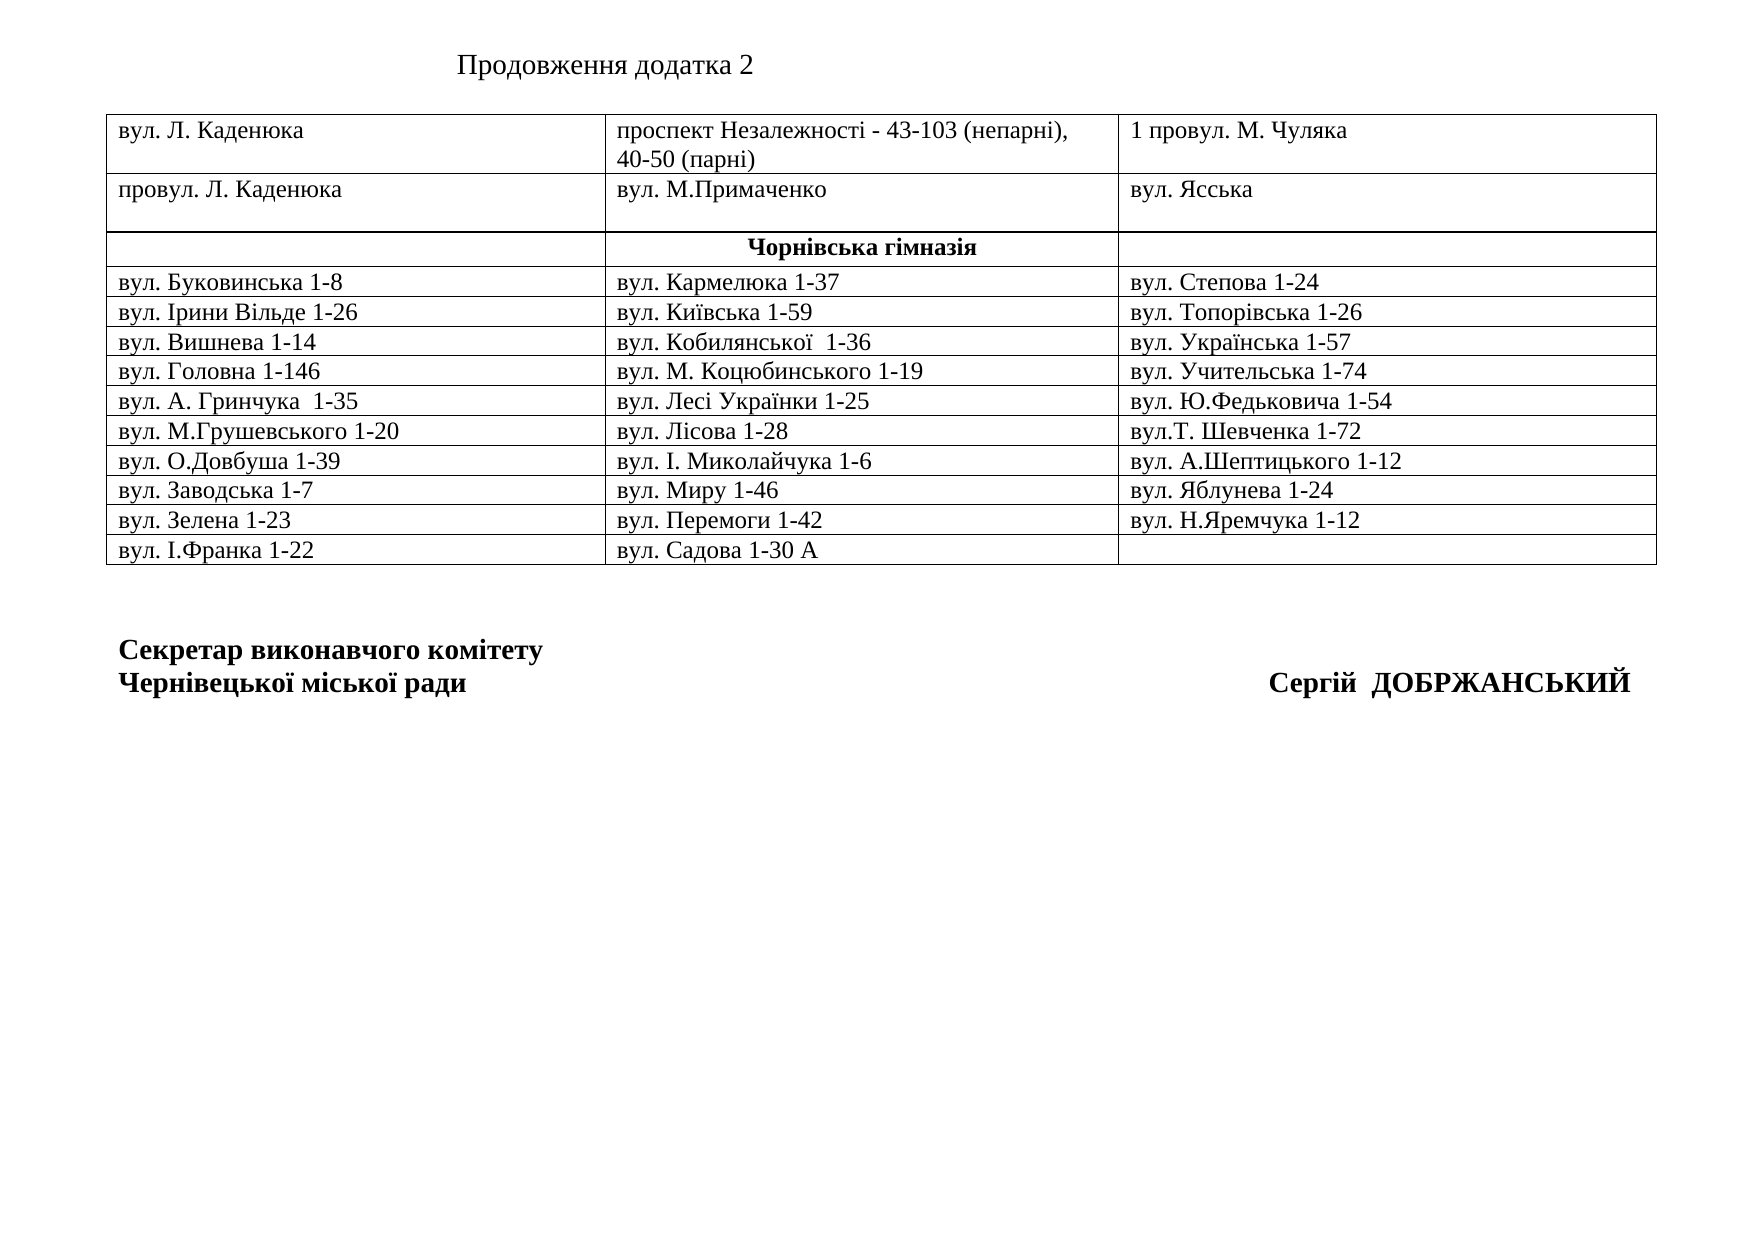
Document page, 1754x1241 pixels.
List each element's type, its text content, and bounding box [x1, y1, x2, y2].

table_cell вул. І.Франка 1-22 [107, 535, 605, 564]
table_cell 1 провул. М. Чуляка [1119, 115, 1656, 173]
table_cell [107, 233, 605, 266]
table_cell вул. Лісова 1-28 [606, 416, 1118, 445]
table_cell вул. А.Шептицького 1-12 [1119, 446, 1656, 474]
table_cell вул. Головна 1-146 [107, 356, 605, 385]
table_cell вул. М.Грушевського 1-20 [107, 416, 605, 445]
table_cell [1119, 535, 1656, 564]
table_cell вул. Л. Каденюка [107, 115, 605, 173]
table_cell вул. Буковинська 1-8 [107, 267, 605, 296]
table_cell проспект Незалежності - 43-103 (непарні), 40-50 (парні) [606, 115, 1118, 173]
table_cell вул. Ясська [1119, 174, 1656, 231]
table_cell вул. М.Примаченко [606, 174, 1118, 231]
table_cell Чорнівська гімназія [606, 233, 1118, 266]
text Секретар виконавчого комітету Чернівецької міської ради Сергій ДОБРЖАНСЬКИЙ [118, 632, 1636, 699]
table_cell вул. Ірини Вільде 1-26 [107, 297, 605, 326]
table_cell вул. Степова 1-24 [1119, 267, 1656, 296]
table_cell вул. Заводська 1-7 [107, 476, 605, 504]
table_cell вул. Садова 1-30 А [606, 535, 1118, 564]
table_cell вул. Вишнева 1-14 [107, 327, 605, 355]
table_cell вул. Учительська 1-74 [1119, 356, 1656, 385]
table_cell [1119, 233, 1656, 266]
table_cell вул. Кармелюка 1-37 [606, 267, 1118, 296]
table_cell вул. Н.Яремчука 1-12 [1119, 505, 1656, 534]
table_cell вул.Т. Шевченка 1-72 [1119, 416, 1656, 445]
table_cell вул. Лесі Українки 1-25 [606, 386, 1118, 415]
table_cell вул. І. Миколайчука 1-6 [606, 446, 1118, 474]
table_cell вул. Миру 1-46 [606, 476, 1118, 504]
table_cell вул. А. Гринчука 1-35 [107, 386, 605, 415]
table_cell вул. Зелена 1-23 [107, 505, 605, 534]
table_cell вул. О.Довбуша 1-39 [107, 446, 605, 474]
table_cell вул. Київська 1-59 [606, 297, 1118, 326]
table_cell вул. Топорівська 1-26 [1119, 297, 1656, 326]
table_cell вул. Яблунева 1-24 [1119, 476, 1656, 504]
table_cell вул. Кобилянської 1-36 [606, 327, 1118, 355]
table_cell вул. М. Коцюбинського 1-19 [606, 356, 1118, 385]
table_cell провул. Л. Каденюка [107, 174, 605, 231]
table_cell вул. Українська 1-57 [1119, 327, 1656, 355]
table_cell вул. Перемоги 1-42 [606, 505, 1118, 534]
table_cell вул. Ю.Федьковича 1-54 [1119, 386, 1656, 415]
